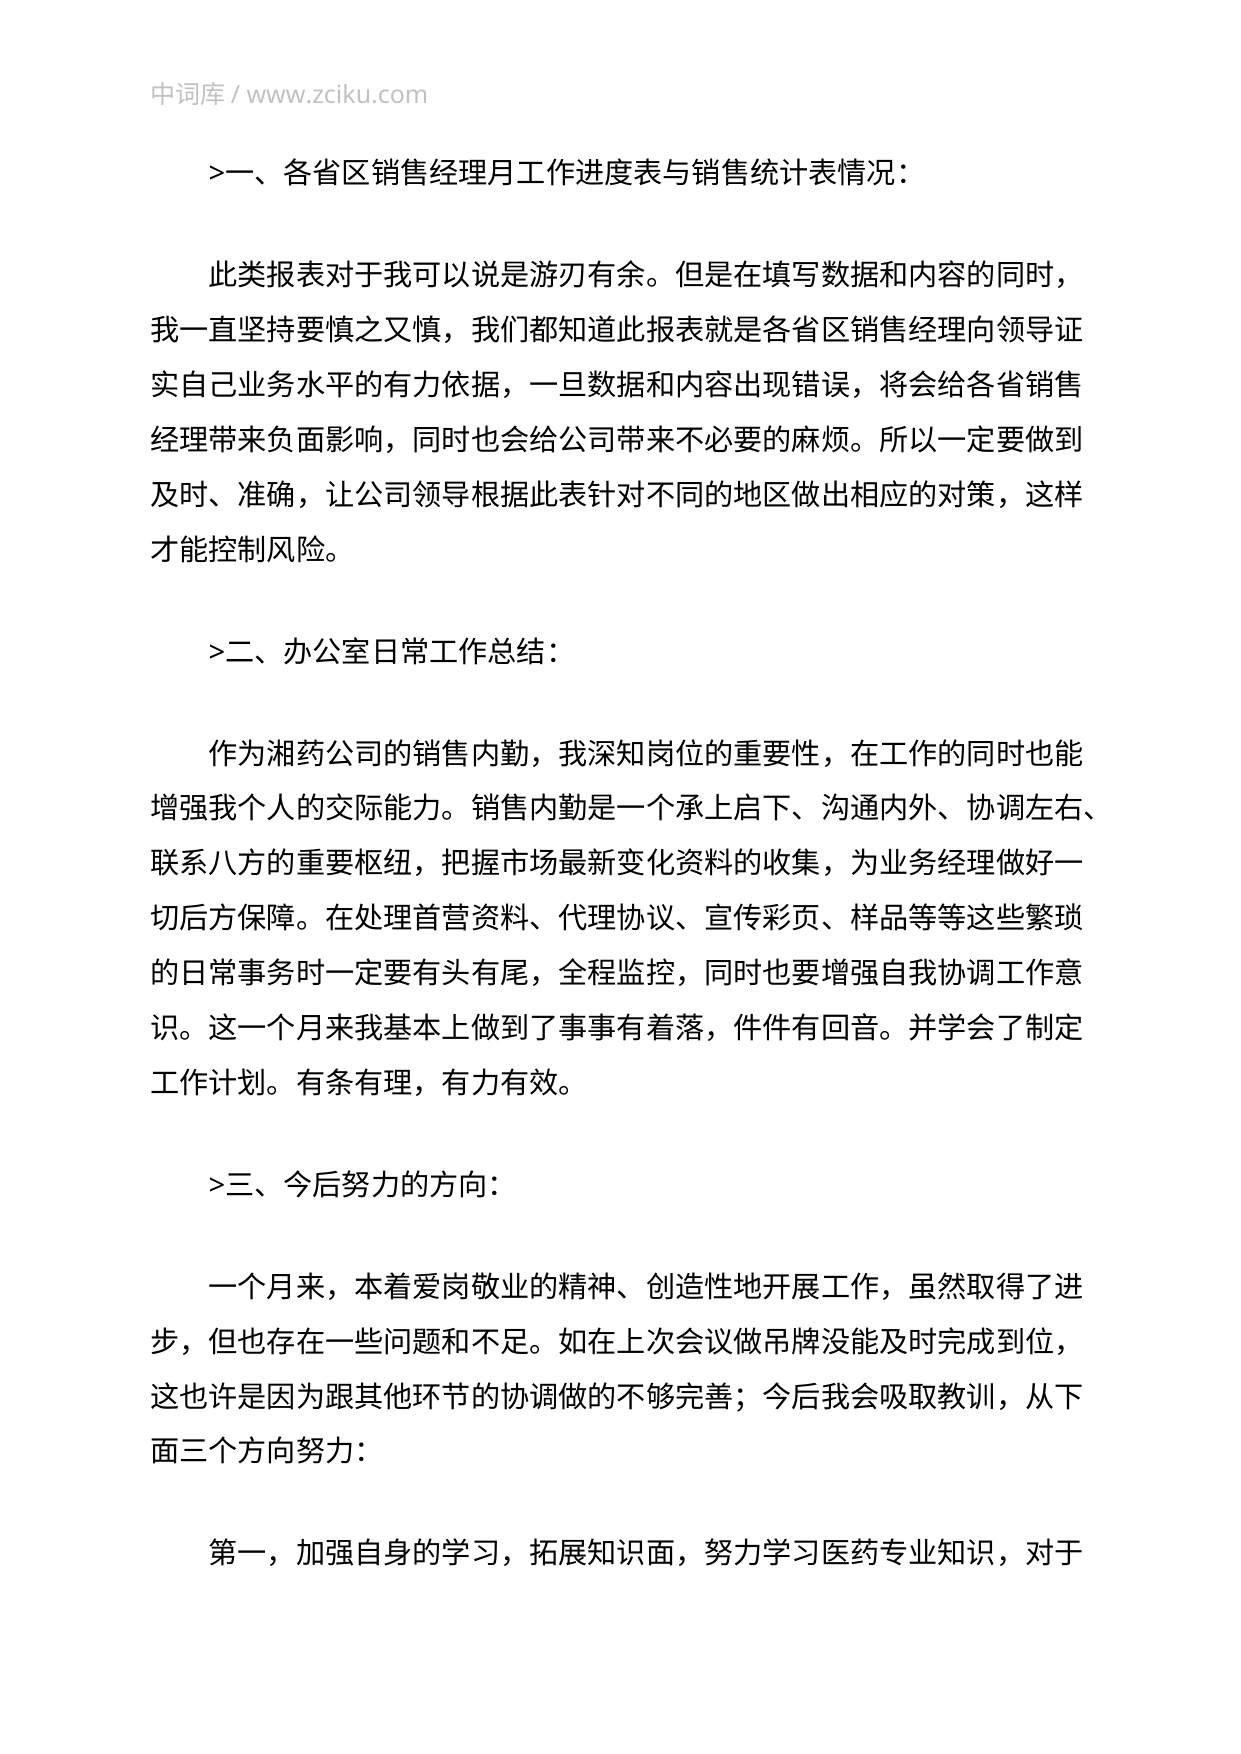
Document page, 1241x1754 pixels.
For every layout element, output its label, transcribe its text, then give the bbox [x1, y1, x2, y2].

text >一、各省区销售经理月工作进度表与销售统计表情况： [150, 150, 1090, 192]
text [150, 1530, 1090, 1572]
text 一个月来，本着爱岗敬业的精神、创造性地开展工作，虽然取得了进步，但也存在一些问题和不足。如在上次会议做吊牌没能及时完成到位，这也许是因为跟其他环节的协调做的不够完善；今后我会吸取教训，从下面三个方向努力： [150, 1263, 1090, 1470]
text 作为湘药公司的销售内勤，我深知岗位的重要性，在工作的同时也能增强我个人的交际能力。销售内勤是一个承上启下、沟通内外、协调左右、联系八方的重要枢纽，把握市场最新变化资料的收集，为业务经理做好一切后方保障。在处理首营资料、代理协议、宣传彩页、样品等等这些繁琐的日常事务时一定要有头有尾，全程监控，同时也要增强自我协调工作意识。这一个月来我基本上做到了事事有着落，件件有回音。并学会了制定工作计划。有条有理，有力有效。 [150, 730, 1090, 1102]
text >二、办公室日常工作总结： [150, 628, 1090, 671]
text >三、今后努力的方向： [150, 1161, 1090, 1204]
text 此类报表对于我可以说是游刃有余。但是在填写数据和内容的同时，我一直坚持要慎之又慎，我们都知道此报表就是各省区销售经理向领导证实自己业务水平的有力依据，一旦数据和内容出现错误，将会给各省销售经理带来负面影响，同时也会给公司带来不必要的麻烦。所以一定要做到及时、准确，让公司领导根据此表针对不同的地区做出相应的对策，这样才能控制风险。 [150, 252, 1090, 569]
